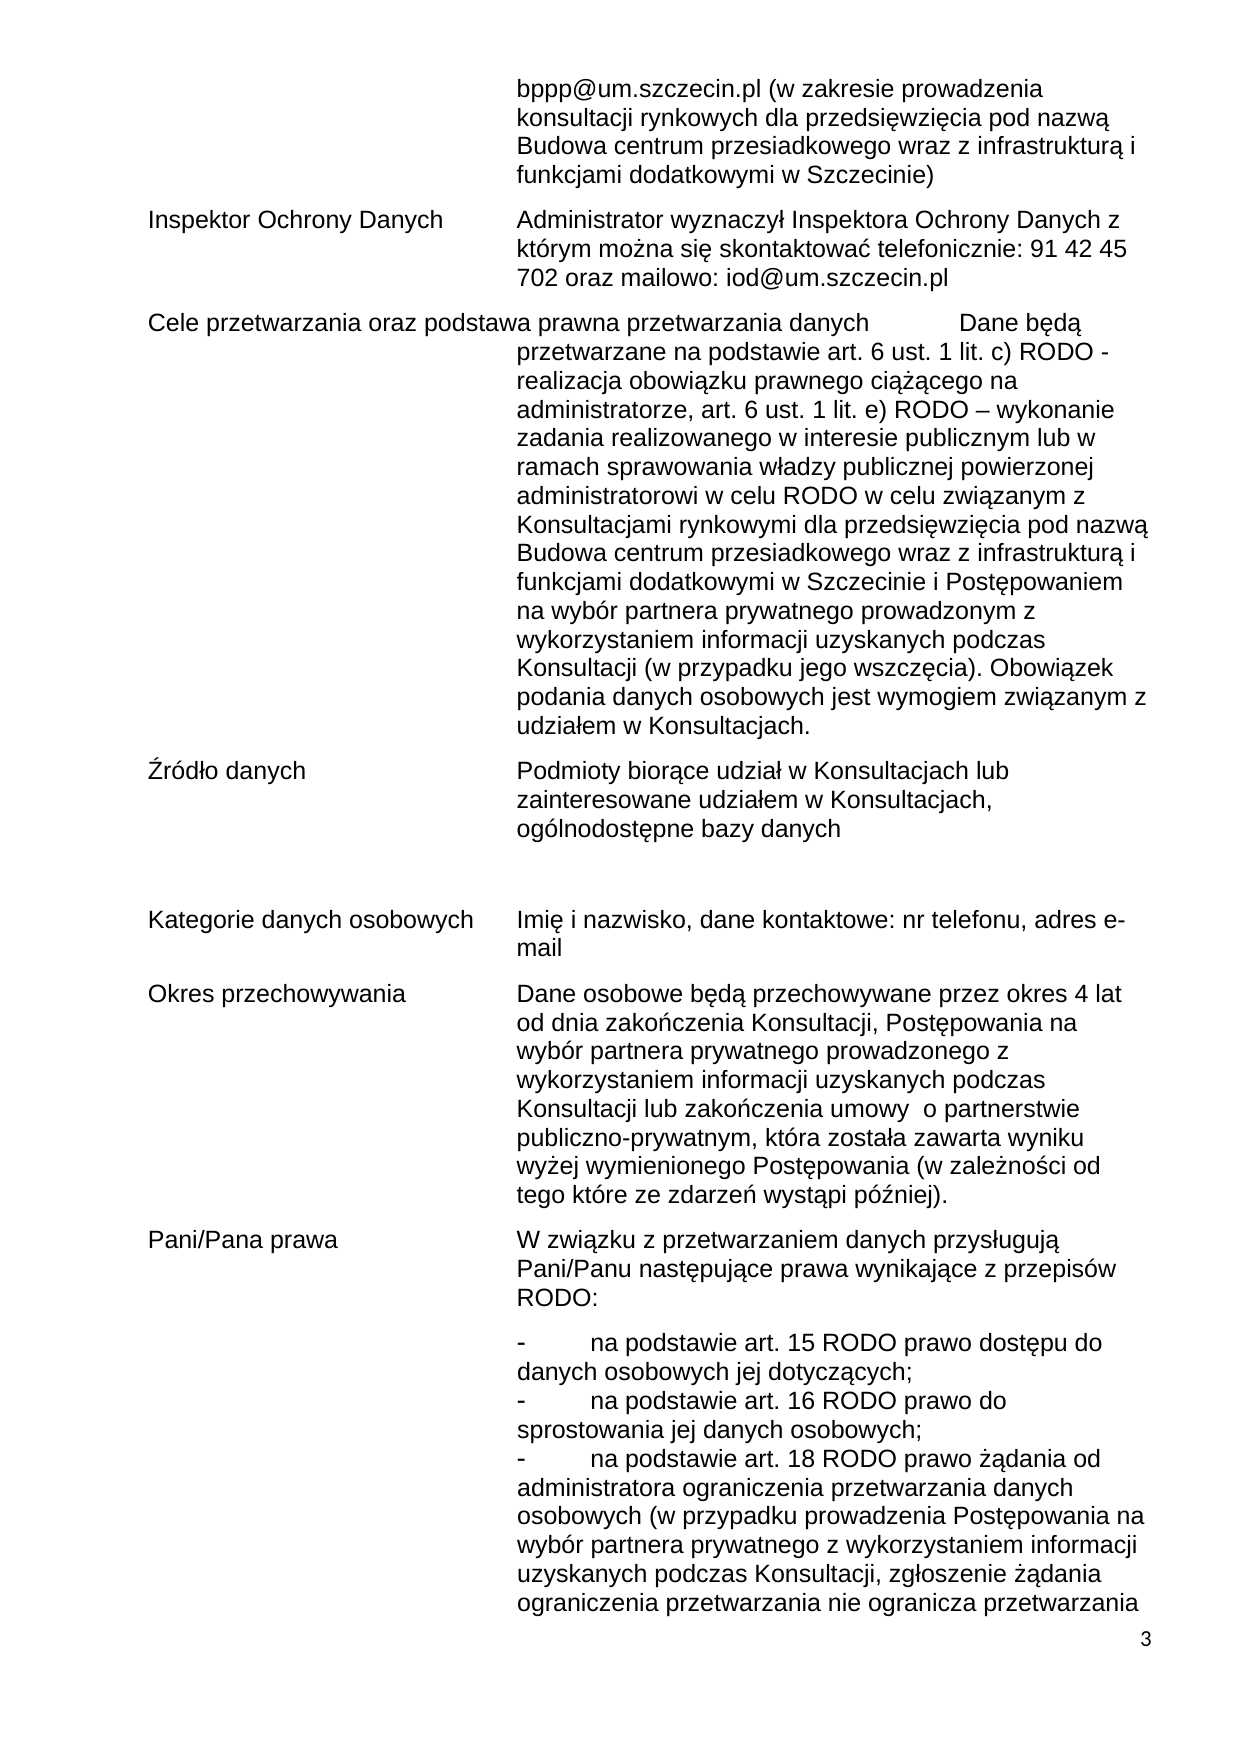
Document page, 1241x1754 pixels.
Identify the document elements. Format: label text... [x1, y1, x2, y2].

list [517, 1444, 1152, 1616]
text Kategorie danych osobowych Imię i nazwisko, dane kontaktowe: nr telefonu, adres e-mail [148, 905, 1152, 962]
list na podstawie art. 16 RODO prawo do sprostowania jej danych osobowych; [517, 1386, 1152, 1444]
text Inspektor Ochrony Danych Administrator wyznaczył Inspektora Ochrony Danych z którym można się skontaktować telefonicznie: 91 42 45 702 oraz mailowo: iod@um.szczecin.pl [148, 206, 1152, 292]
text Cele przetwarzania oraz podstawa prawna przetwarzania danych Dane będą przetwarzane na podstawie art. 6 ust. 1 lit. c) RODO - realizacja obowiązku prawnego ciążącego na administratorze, art. 6 ust. 1 lit. e) RODO – wykonanie zadania realizowanego w interesie publicznym lub w ramach sprawowania władzy publicznej powierzonej administratorowi w celu RODO w celu związanym z Konsultacjami rynkowymi dla przedsięwzięcia pod nazwą Budowa centrum przesiadkowego wraz z infrastrukturą i funkcjami dodatkowymi w Szczecinie i Postępowaniem na wybór partnera prywatnego prowadzonym z wykorzystaniem informacji uzyskanych podczas Konsultacji (w przypadku jego wszczęcia). Obowiązek podania danych osobowych jest wymogiem związanym z udziałem w Konsultacjach. [148, 308, 1152, 740]
text Źródło danych Podmioty biorące udział w Konsultacjach lub zainteresowane udziałem w Konsultacjach, ogólnodostępne bazy danych [148, 756, 1152, 843]
list na podstawie art. 15 RODO prawo dostępu do danych osobowych jej dotyczących; [517, 1328, 1152, 1386]
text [148, 74, 1152, 189]
text Pani/Pana prawa W związku z przetwarzaniem danych przysługują Pani/Panu następujące prawa wynikające z przepisów RODO: [148, 1226, 1152, 1312]
text Okres przechowywania Dane osobowe będą przechowywane przez okres 4 lat od dnia zakończenia Konsultacji, Postępowania na wybór partnera prywatnego prowadzonego z wykorzystaniem informacji uzyskanych podczas Konsultacji lub zakończenia umowy o partnerstwie publiczno-prywatnym, która została zawarta wyniku wyżej wymienionego Postępowania (w zależności od tego które ze zdarzeń wystąpi później). [148, 979, 1152, 1209]
